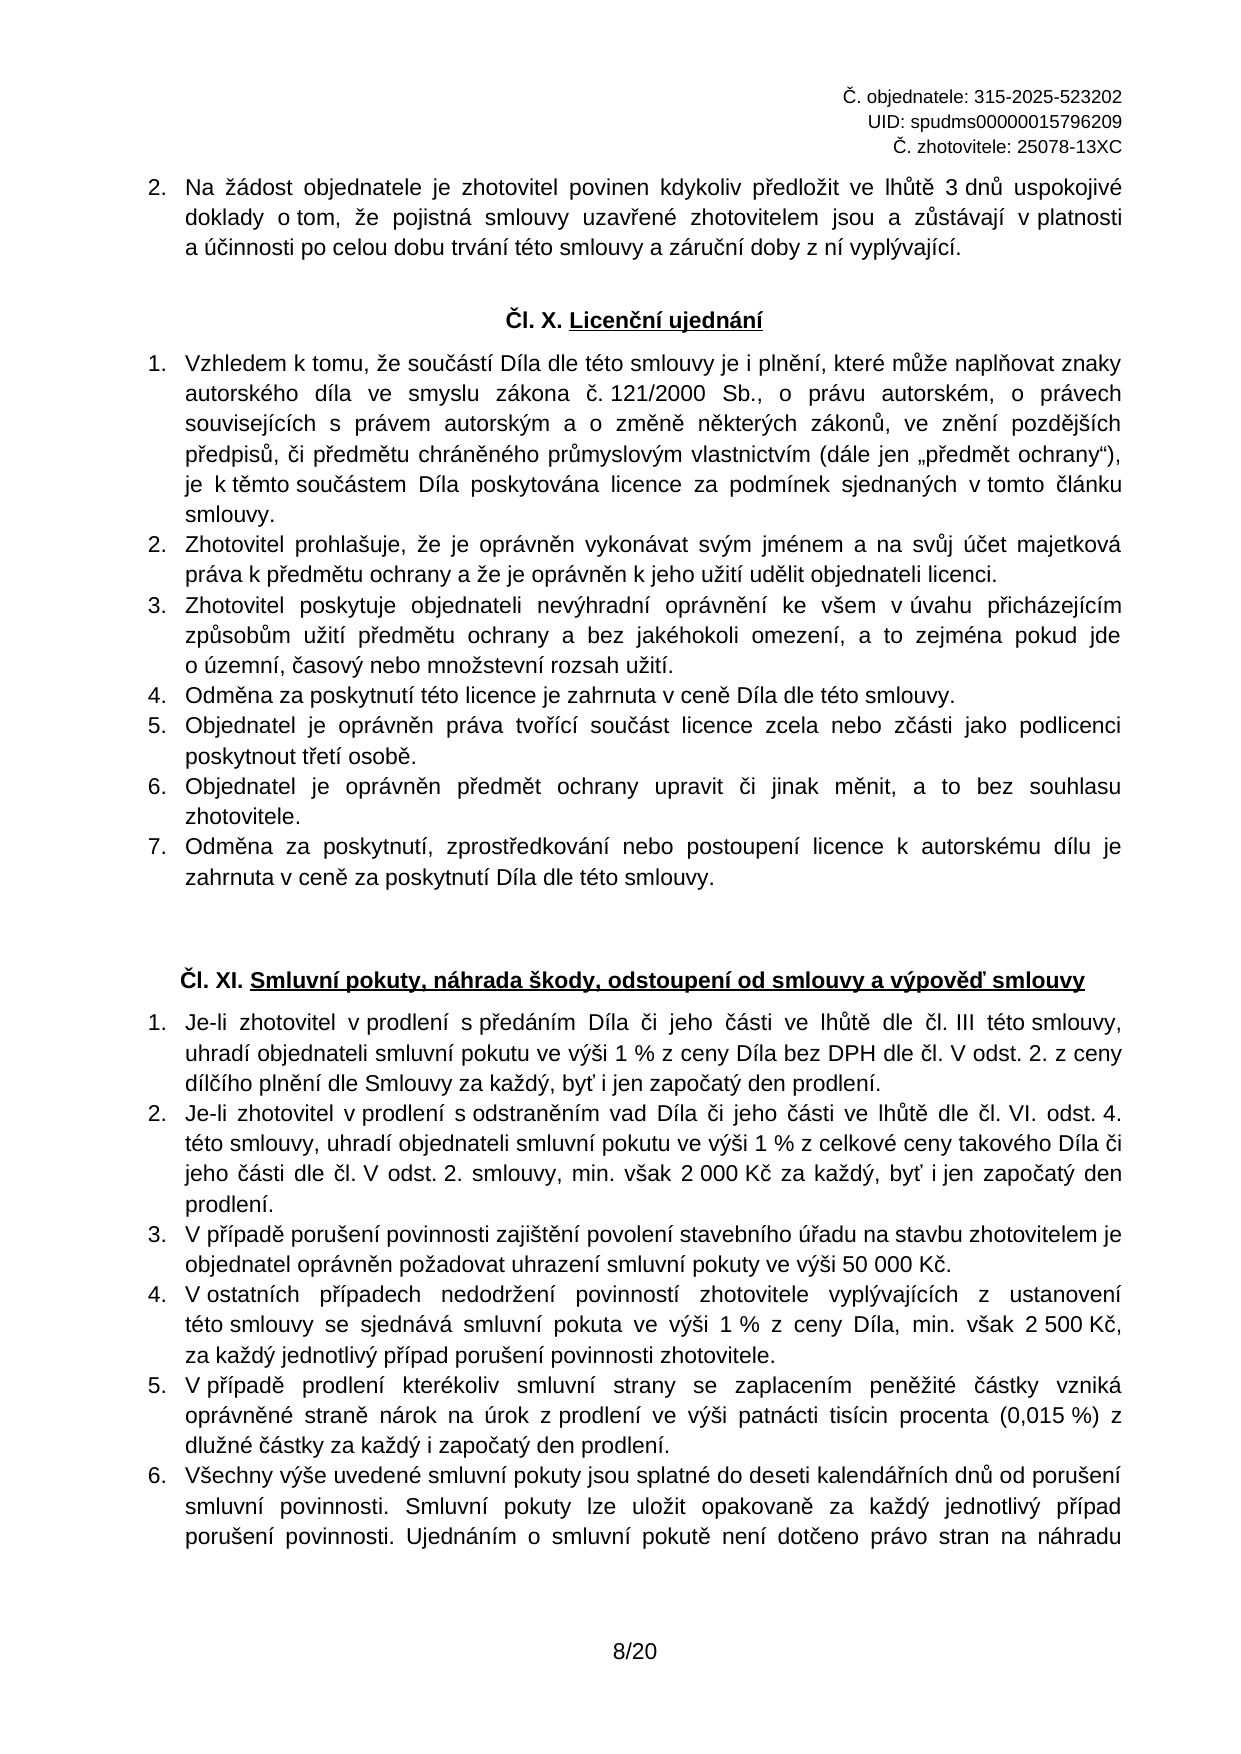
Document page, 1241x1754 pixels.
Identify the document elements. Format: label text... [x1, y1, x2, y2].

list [148, 1462, 1122, 1549]
list Odměna za poskytnutí této licence je zahrnuta v ceně Díla dle této smlouvy. [148, 682, 1122, 708]
list Je-li zhotovitel v prodlení s odstraněním vad Díla či jeho části ve lhůtě dle čl. VI. odst. 4. této smlouvy, uhradí objednateli smluvní pokutu ve výši 1 % z celkové ceny takového Díla či jeho části dle čl. V odst. 2. smlouvy, min. však 2 000 Kč za každý, byť i jen započatý den prodlení. [148, 1100, 1122, 1217]
list V ostatních případech nedodržení povinností zhotovitele vyplývajících z ustanovení této smlouvy se sjednává smluvní pokuta ve výši 1 % z ceny Díla, min. však 2 500 Kč, za každý jednotlivý případ porušení povinnosti zhotovitele. [148, 1281, 1122, 1368]
list Objednatel je oprávněn práva tvořící součást licence zcela nebo zčásti jako podlicenci poskytnout třetí osobě. [148, 712, 1122, 769]
list Vzhledem k tomu, že součástí Díla dle této smlouvy je i plnění, které může naplňovat znaky autorského díla ve smyslu zákona č. 121/2000 Sb., o právu autorském, o právech souvisejících s právem autorským a o změně některých zákonů, ve znění pozdějších předpisů, či předmětu chráněného průmyslovým vlastnictvím (dále jen „předmět ochrany“), je k těmto součástem Díla poskytována licence za podmínek sjednaných v tomto článku smlouvy. [148, 350, 1122, 527]
list Odměna za poskytnutí, zprostředkování nebo postoupení licence k autorskému dílu je zahrnuta v ceně za poskytnutí Díla dle této smlouvy. [148, 833, 1122, 890]
text Smluvní pokuty, náhrada škody, odstoupení od smlouvy a výpověď smlouvy [148, 967, 1122, 993]
list V případě porušení povinnosti zajištění povolení stavebního úřadu na stavbu zhotovitelem je objednatel oprávněn požadovat uhrazení smluvní pokuty ve výši 50 000 Kč. [148, 1221, 1122, 1277]
list Zhotovitel poskytuje objednateli nevýhradní oprávnění ke všem v úvahu přicházejícím způsobům užití předmětu ochrany a bez jakéhokoli omezení, a to zejména pokud jde o územní, časový nebo množstevní rozsah užití. [148, 592, 1122, 678]
list Na žádost objednatele je zhotovitel povinen kdykoliv předložit ve lhůtě 3 dnů uspokojivé doklady o tom, že pojistná smlouvy uzavřené zhotovitelem jsou a zůstávají v platnosti a účinnosti po celou dobu trvání této smlouvy a záruční doby z ní vyplývající. [148, 174, 1122, 261]
list Je-li zhotovitel v prodlení s předáním Díla či jeho části ve lhůtě dle čl. III této smlouvy, uhradí objednateli smluvní pokutu ve výši 1 % z ceny Díla bez DPH dle čl. V odst. 2. z ceny dílčího plnění dle Smlouvy za každý, byť i jen započatý den prodlení. [148, 1009, 1122, 1096]
text Licenční ujednání [148, 307, 1122, 333]
list Zhotovitel prohlašuje, že je oprávněn vykonávat svým jménem a na svůj účet majetková práva k předmětu ochrany a že je oprávněn k jeho užití udělit objednateli licenci. [148, 531, 1122, 588]
list Objednatel je oprávněn předmět ochrany upravit či jinak měnit, a to bez souhlasu zhotovitele. [148, 773, 1122, 829]
list V případě prodlení kterékoliv smluvní strany se zaplacením peněžité částky vzniká oprávněné straně nárok na úrok z prodlení ve výši patnácti tisícin procenta (0,015 %) z dlužné částky za každý i započatý den prodlení. [148, 1372, 1122, 1458]
